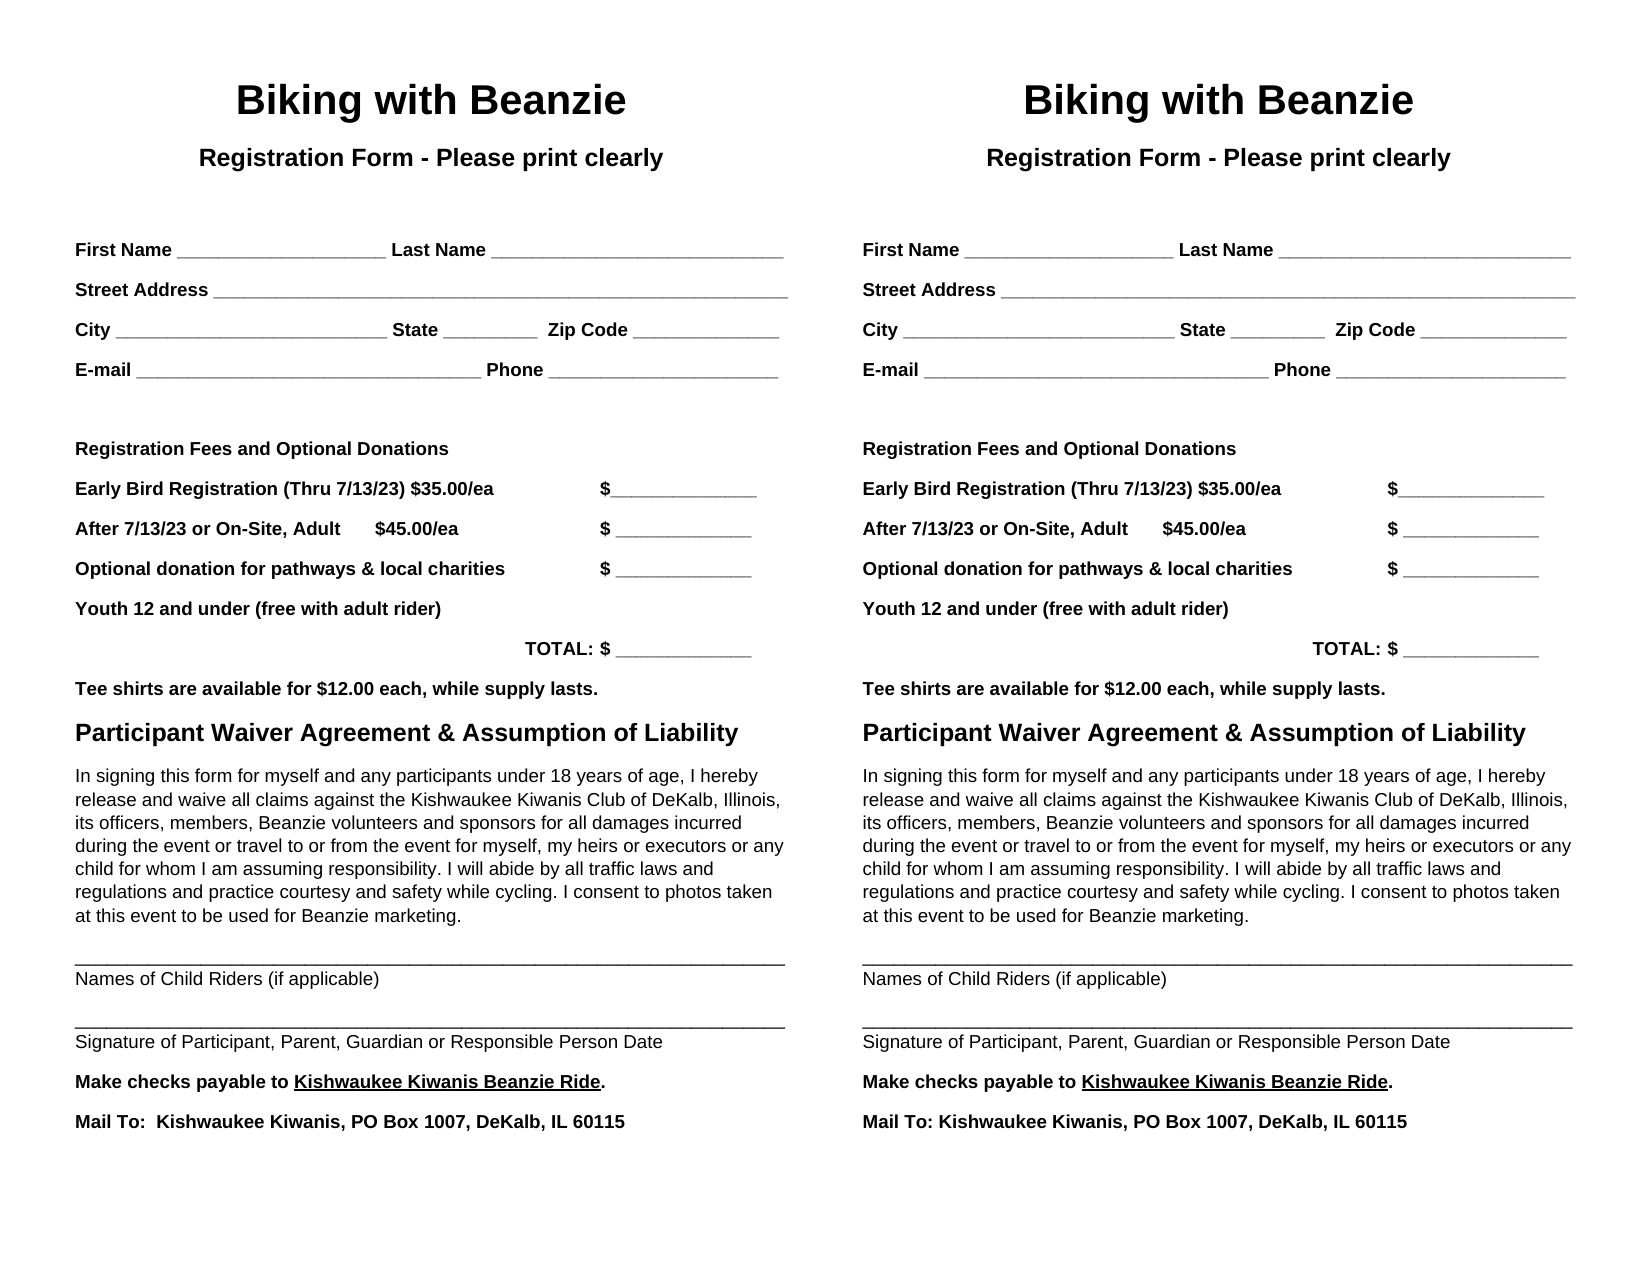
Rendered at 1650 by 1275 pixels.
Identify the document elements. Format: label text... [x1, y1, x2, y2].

text Registration Fees and Optional Donations [862, 438, 1575, 460]
text Biking with Beanzie [862, 75, 1575, 123]
text ____________________________________________________________________ Signature of Participant, Parent, Guardian or Responsible Person Date [75, 1008, 787, 1052]
text Optional donation for pathways & local charities $ _____________ [75, 558, 787, 579]
text Street Address _______________________________________________________ [75, 279, 787, 300]
text ____________________________________________________________________ Names of Child Riders (if applicable) [75, 944, 787, 989]
text Make checks payable to Kishwaukee Kiwanis Beanzie Ride. [75, 1071, 787, 1092]
text Street Address _______________________________________________________ [862, 279, 1575, 300]
text Participant Waiver Agreement & Assumption of Liability [862, 717, 1575, 746]
text City __________________________ State _________ Zip Code ______________ [75, 318, 787, 340]
text First Name ____________________ Last Name ____________________________ [75, 239, 787, 260]
text Tee shirts are available for $12.00 each, while supply lasts. [75, 678, 787, 699]
text In signing this form for myself and any participants under 18 years of age, I hereby release and waive all claims against the Kishwaukee Kiwanis Club of DeKalb, Illinois, its officers, members, Beanzie volunteers and sponsors for all damages incurred during the event or travel to or from the event for myself, my heirs or executors or any child for whom I am assuming responsibility. I will abide by all traffic laws and regulations and practice courtesy and safety while cycling. I consent to photos taken at this event to be used for Beanzie marketing. [75, 765, 787, 926]
text TOTAL: $ _____________ [75, 638, 787, 659]
text Make checks payable to Kishwaukee Kiwanis Beanzie Ride. [862, 1071, 1575, 1092]
text ____________________________________________________________________ Names of Child Riders (if applicable) [862, 944, 1575, 989]
text Early Bird Registration (Thru 7/13/23) $35.00/ea $______________ [862, 478, 1575, 500]
text In signing this form for myself and any participants under 18 years of age, I hereby release and waive all claims against the Kishwaukee Kiwanis Club of DeKalb, Illinois, its officers, members, Beanzie volunteers and sponsors for all damages incurred during the event or travel to or from the event for myself, my heirs or executors or any child for whom I am assuming responsibility. I will abide by all traffic laws and regulations and practice courtesy and safety while cycling. I consent to photos taken at this event to be used for Beanzie marketing. [862, 765, 1575, 926]
text City __________________________ State _________ Zip Code ______________ [862, 318, 1575, 340]
text TOTAL: $ _____________ [862, 638, 1575, 659]
text Registration Fees and Optional Donations [75, 438, 787, 460]
text Youth 12 and under (free with adult rider) [862, 598, 1575, 619]
text Mail To: Kishwaukee Kiwanis, PO Box 1007, DeKalb, IL 60115 [75, 1111, 787, 1132]
text E-mail _________________________________ Phone ______________________ [75, 358, 787, 380]
text ____________________________________________________________________ Signature of Participant, Parent, Guardian or Responsible Person Date [862, 1008, 1575, 1052]
text After 7/13/23 or On-Site, Adult $45.00/ea $ _____________ [862, 518, 1575, 539]
text Registration Form - Please print clearly [75, 143, 787, 172]
text Registration Form - Please print clearly [862, 143, 1575, 172]
text Optional donation for pathways & local charities $ _____________ [862, 558, 1575, 579]
text Tee shirts are available for $12.00 each, while supply lasts. [862, 678, 1575, 699]
text Early Bird Registration (Thru 7/13/23) $35.00/ea $______________ [75, 478, 787, 500]
text Participant Waiver Agreement & Assumption of Liability [75, 717, 787, 746]
text First Name ____________________ Last Name ____________________________ [862, 239, 1575, 260]
text Biking with Beanzie [75, 75, 787, 123]
text E-mail _________________________________ Phone ______________________ [862, 358, 1575, 380]
text After 7/13/23 or On-Site, Adult $45.00/ea $ _____________ [75, 518, 787, 539]
text Mail To: Kishwaukee Kiwanis, PO Box 1007, DeKalb, IL 60115 [862, 1111, 1575, 1132]
text Youth 12 and under (free with adult rider) [75, 598, 787, 619]
